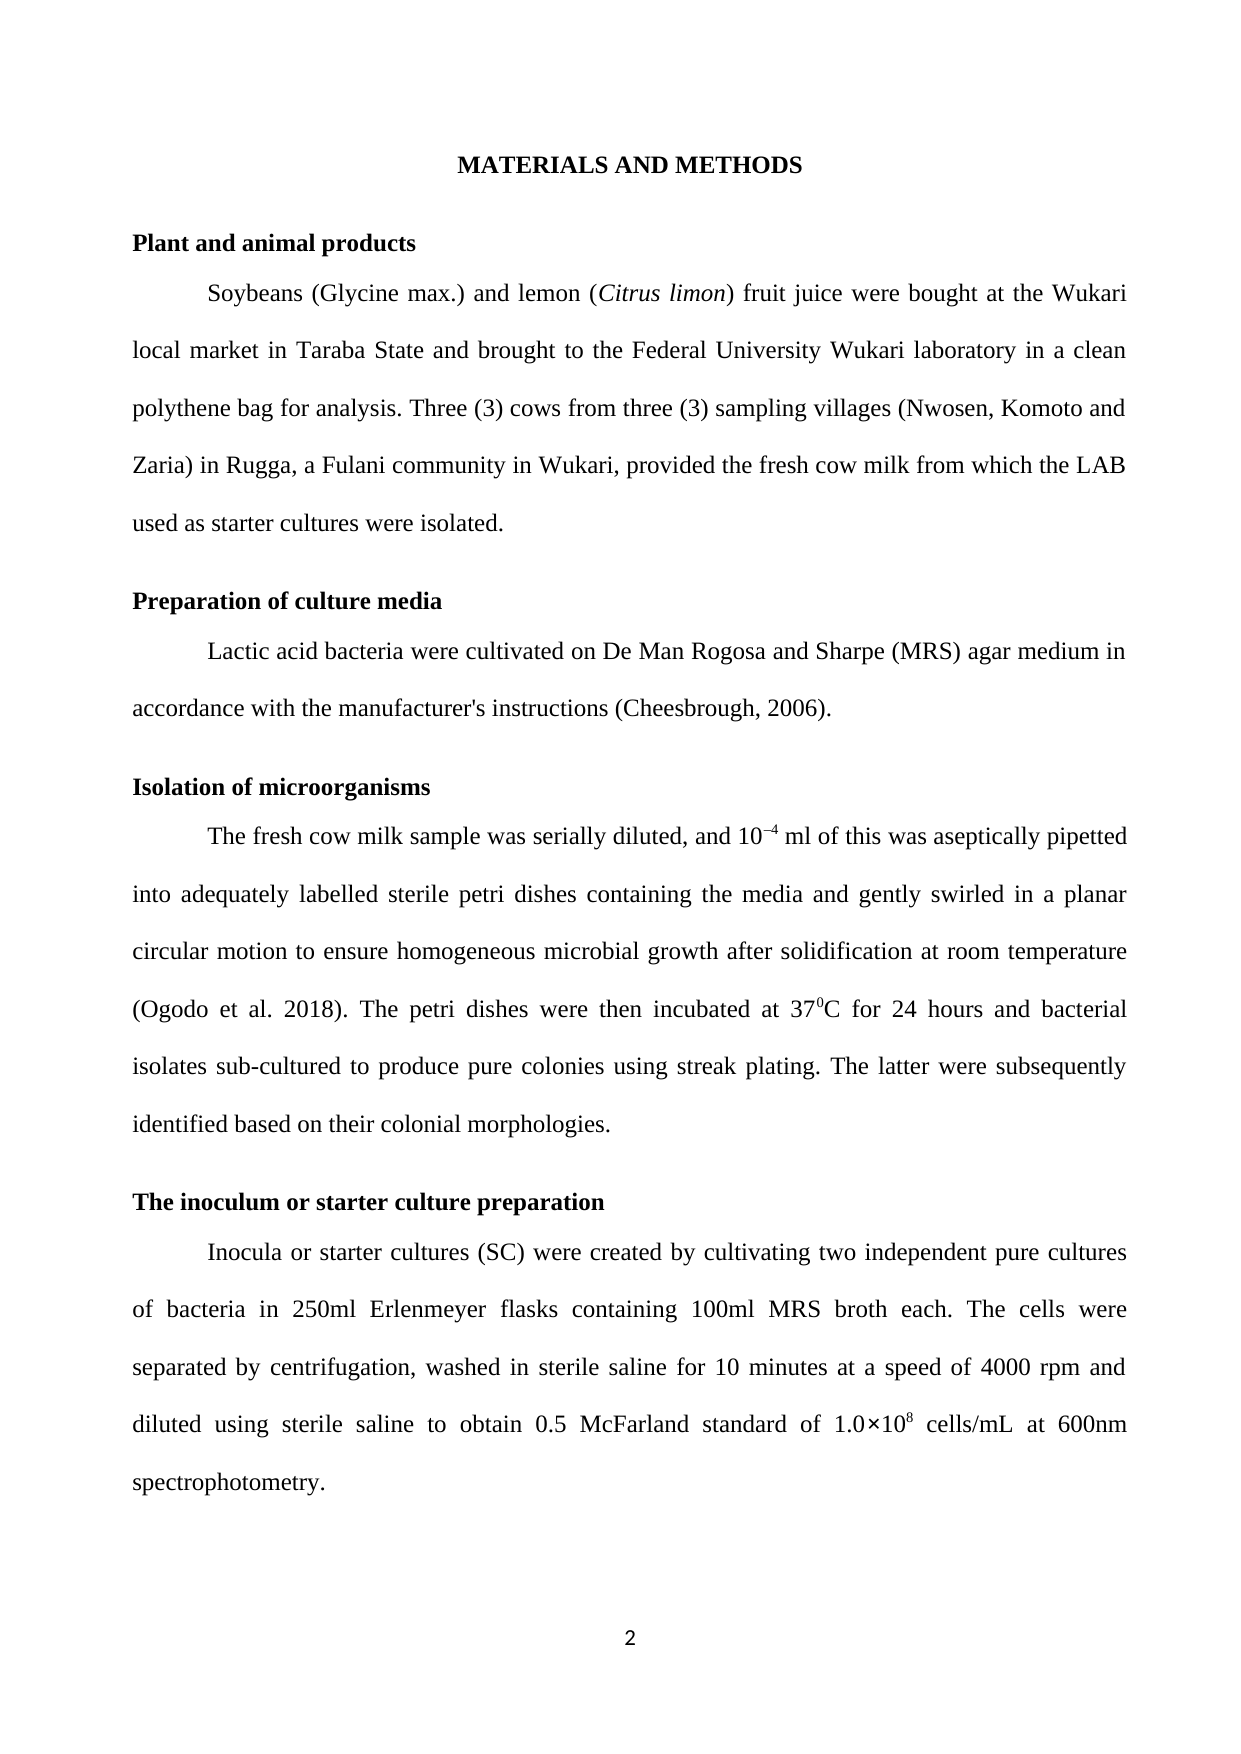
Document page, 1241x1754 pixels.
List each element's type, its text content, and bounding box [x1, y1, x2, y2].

text Soybeans (Glycine max.) and lemon (Citrus limon) fruit juice were bought at the Wukari local market in Taraba State and brought to the Federal University Wukari laboratory in a clean polythene bag for analysis. Three (3) cows from three (3) sampling villages (Nwosen, Komoto and Zaria) in Rugga, a Fulani community in Wukari, provided the fresh cow milk from which the LAB used as starter cultures were isolated. [132, 278, 1128, 537]
text The fresh cow milk sample was serially diluted, and 10–4 ml of this was aseptically pipetted into adequately labelled sterile petri dishes containing the media and gently swirled in a planar circular motion to ensure homogeneous microbial growth after solidification at room temperature (Ogodo et al. 2018). The petri dishes were then incubated at 370C for 24 hours and bacterial isolates sub-cultured to produce pure colonies using streak plating. The latter were subsequently identified based on their colonial morphologies. [132, 821, 1128, 1137]
text Inocula or starter cultures (SC) were created by cultivating two independent pure cultures of bacteria in 250ml Erlenmeyer flasks containing 100ml MRS broth each. The cells were separated by centrifugation, washed in sterile saline for 10 minutes at a speed of 4000 rpm and diluted using sterile saline to obtain 0.5 McFarland standard of 1.0×108 cells/mL at 600nm spectrophotometry. [132, 1237, 1128, 1495]
text Plant and animal products [132, 228, 1128, 257]
text Isolation of microorganisms [132, 772, 1128, 800]
text The inoculum or starter culture preparation [132, 1187, 1128, 1216]
text Preparation of culture media [132, 586, 1128, 615]
text Lactic acid bacteria were cultivated on De Man Rogosa and Sharpe (MRS) agar medium in accordance with the manufacturer's instructions (Cheesbrough, 2006). [132, 636, 1128, 722]
text MATERIALS AND METHODS [72, 150, 1128, 179]
